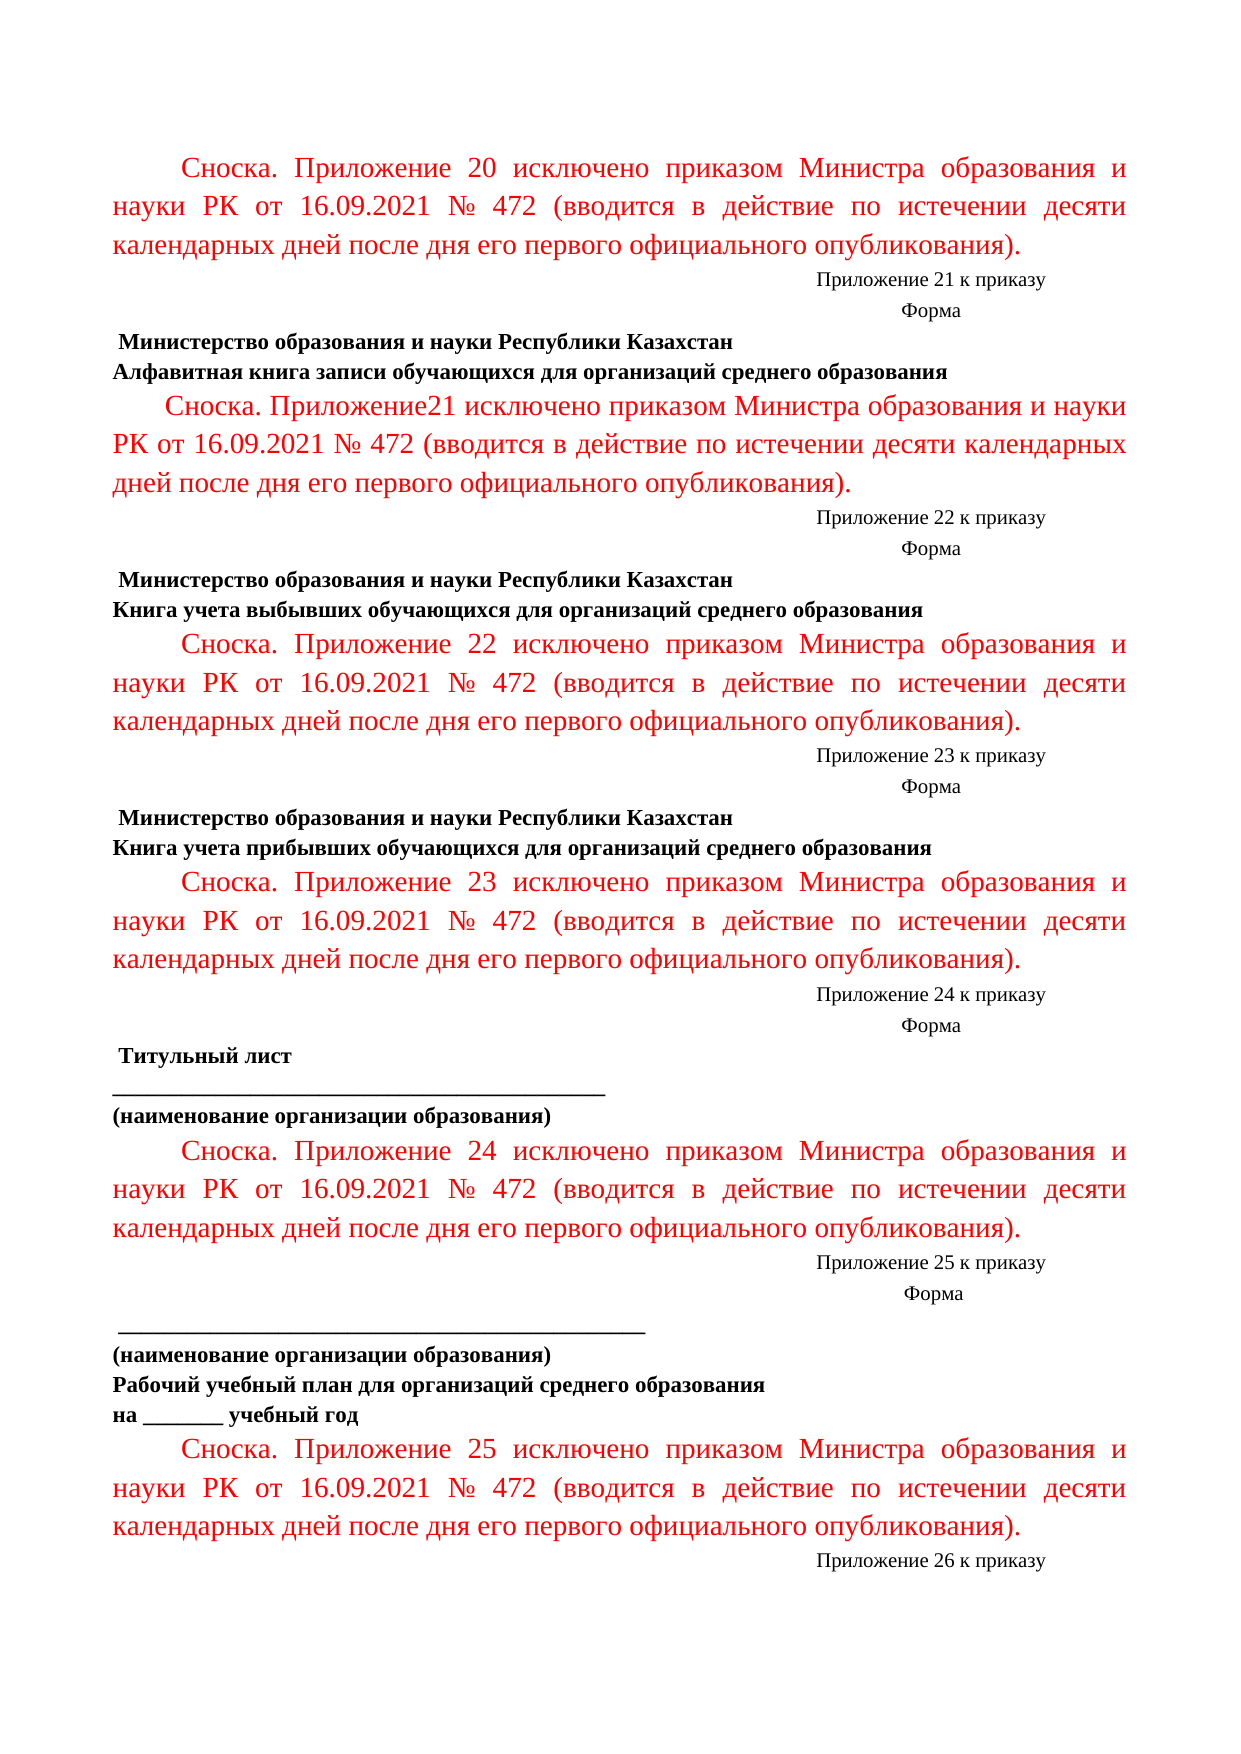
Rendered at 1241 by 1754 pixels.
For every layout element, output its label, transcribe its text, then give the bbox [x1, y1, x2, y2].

text Сноска. Приложение21 исключено приказом Министра образования и науки РК от 16.09.2021 № 472 (вводится в действие по истечении десяти календарных дней после дня его первого официального опубликования). [112, 388, 1128, 499]
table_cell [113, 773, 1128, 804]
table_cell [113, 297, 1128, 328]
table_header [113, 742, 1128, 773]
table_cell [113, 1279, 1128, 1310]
text Сноска. Приложение 20 исключено приказом Министра образования и науки РК от 16.09.2021 № 472 (вводится в действие по истечении десяти календарных дней после дня его первого официального опубликования). [112, 150, 1128, 261]
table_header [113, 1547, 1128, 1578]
text Министерство образования и науки Республики Казахстан Алфавитная книга записи обучающихся для организаций среднего образования [112, 328, 1128, 384]
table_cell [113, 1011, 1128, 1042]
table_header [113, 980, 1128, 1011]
text Сноска. Приложение 22 исключено приказом Министра образования и науки РК от 16.09.2021 № 472 (вводится в действие по истечении десяти календарных дней после дня его первого официального опубликования). [112, 626, 1128, 737]
text Сноска. Приложение 25 исключено приказом Министра образования и науки РК от 16.09.2021 № 472 (вводится в действие по истечении десяти календарных дней после дня его первого официального опубликования). [112, 1431, 1128, 1542]
text Титульный лист ___________________________________________ (наименование организации образования) [112, 1042, 1128, 1129]
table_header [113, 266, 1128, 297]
text Сноска. Приложение 23 исключено приказом Министра образования и науки РК от 16.09.2021 № 472 (вводится в действие по истечении десяти календарных дней после дня его первого официального опубликования). [112, 864, 1128, 975]
text Министерство образования и науки Республики Казахстан Книга учета выбывших обучающихся для организаций среднего образования [112, 566, 1128, 622]
text ______________________________________________ (наименование организации образования) Рабочий учебный план для организаций среднего образования на _______ учебный год [112, 1310, 1128, 1427]
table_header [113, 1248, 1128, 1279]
text Министерство образования и науки Республики Казахстан Книга учета прибывших обучающихся для организаций среднего образования [112, 804, 1128, 861]
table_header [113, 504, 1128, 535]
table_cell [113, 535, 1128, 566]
text Сноска. Приложение 24 исключено приказом Министра образования и науки РК от 16.09.2021 № 472 (вводится в действие по истечении десяти календарных дней после дня его первого официального опубликования). [112, 1133, 1128, 1243]
